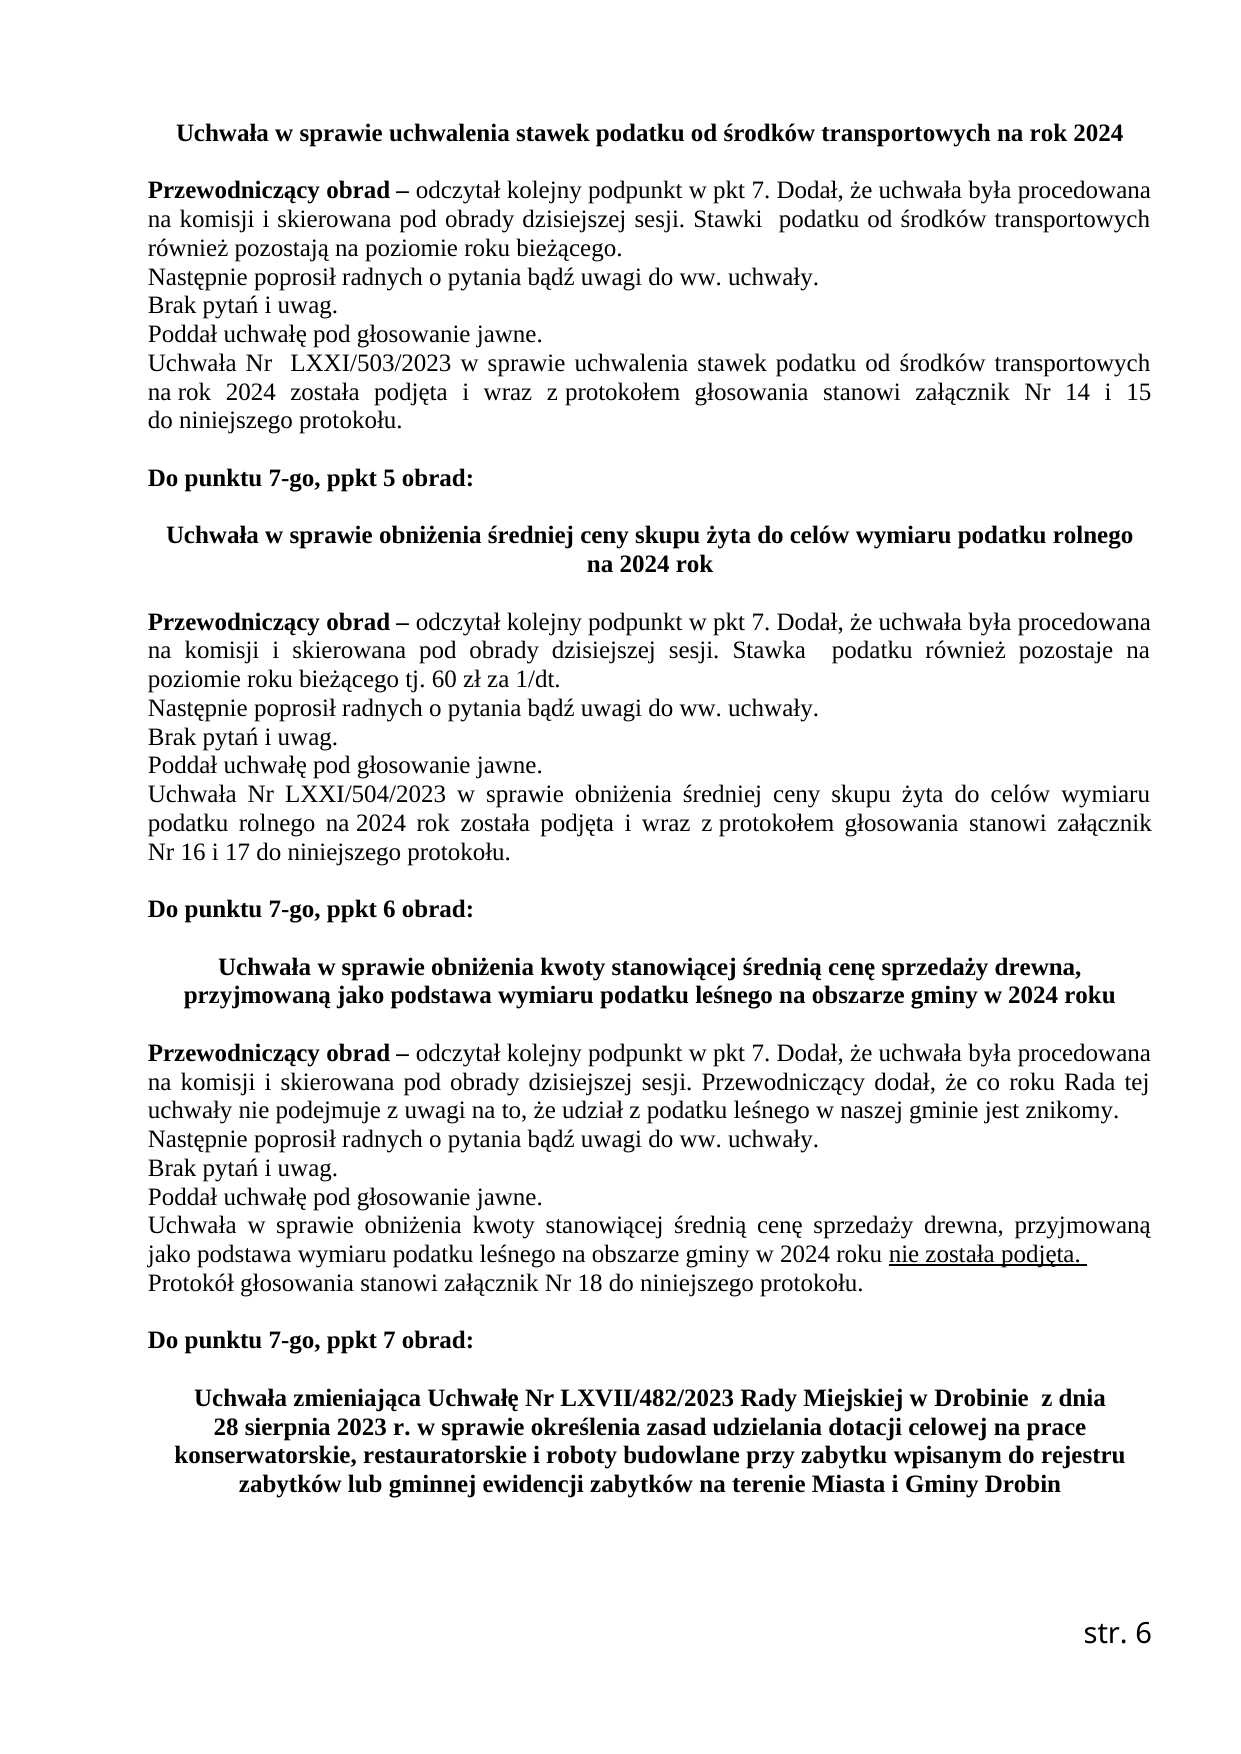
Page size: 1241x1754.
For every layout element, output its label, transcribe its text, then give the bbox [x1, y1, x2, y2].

text Protokół głosowania stanowi załącznik Nr 18 do niniejszego protokołu. [148, 1268, 1152, 1297]
text Poddał uchwałę pod głosowanie jawne. [148, 319, 1152, 348]
text Brak pytań i uwag. [148, 291, 1152, 319]
text na 2024 rok [148, 549, 1152, 578]
text Brak pytań i uwag. [148, 1153, 1152, 1182]
text Następnie poprosił radnych o pytania bądź uwagi do ww. uchwały. [148, 262, 1152, 291]
text Poddał uchwałę pod głosowanie jawne. [148, 751, 1152, 779]
text Uchwała w sprawie uchwalenia stawek podatku od środków transportowych na rok 2024 [148, 118, 1152, 147]
text Do punktu 7-go, ppkt 5 obrad: [148, 463, 1152, 492]
text Do punktu 7-go, ppkt 7 obrad: [148, 1326, 1152, 1354]
text Przewodniczący obrad – odczytał kolejny podpunkt w pkt 7. Dodał, że uchwała była procedowana na komisji i skierowana pod obrady dzisiejszej sesji. Przewodniczący dodał, że co roku Rada tej uchwały nie podejmuje z uwagi na to, że udział z podatku leśnego w naszej gminie jest znikomy. [148, 1038, 1152, 1124]
text Następnie poprosił radnych o pytania bądź uwagi do ww. uchwały. [148, 693, 1152, 722]
text Poddał uchwałę pod głosowanie jawne. [148, 1182, 1152, 1211]
text Uchwała zmieniająca Uchwałę Nr LXVII/482/2023 Rady Miejskiej w Drobinie z dnia 28 sierpnia 2023 r. w sprawie określenia zasad udzielania dotacji celowej na prace konserwatorskie, restauratorskie i roboty budowlane przy zabytku wpisanym do rejestru zabytków lub gminnej ewidencji zabytków na terenie Miasta i Gminy Drobin [148, 1383, 1152, 1498]
text Uchwała w sprawie obniżenia średniej ceny skupu żyta do celów wymiaru podatku rolnego [148, 521, 1152, 549]
text Uchwała Nr LXXI/503/2023 w sprawie uchwalenia stawek podatku od środków transportowych na rok 2024 została podjęta i wraz z protokołem głosowania stanowi załącznik Nr 14 i 15 do niniejszego protokołu. [148, 348, 1152, 434]
text Do punktu 7-go, ppkt 6 obrad: [148, 894, 1152, 923]
text Przewodniczący obrad – odczytał kolejny podpunkt w pkt 7. Dodał, że uchwała była procedowana na komisji i skierowana pod obrady dzisiejszej sesji. Stawka podatku również pozostaje na poziomie roku bieżącego tj. 60 zł za 1/dt. [148, 607, 1152, 693]
text Uchwała Nr LXXI/504/2023 w sprawie obniżenia średniej ceny skupu żyta do celów wymiaru podatku rolnego na 2024 rok została podjęta i wraz z protokołem głosowania stanowi załącznik Nr 16 i 17 do niniejszego protokołu. [148, 779, 1152, 866]
text Przewodniczący obrad – odczytał kolejny podpunkt w pkt 7. Dodał, że uchwała była procedowana na komisji i skierowana pod obrady dzisiejszej sesji. Stawki podatku od środków transportowych również pozostają na poziomie roku bieżącego. [148, 176, 1152, 262]
text Następnie poprosił radnych o pytania bądź uwagi do ww. uchwały. [148, 1124, 1152, 1153]
text Uchwała w sprawie obniżenia kwoty stanowiącej średnią cenę sprzedaży drewna, przyjmowaną jako podstawa wymiaru podatku leśnego na obszarze gminy w 2024 roku [148, 952, 1152, 1009]
text Brak pytań i uwag. [148, 722, 1152, 751]
text Uchwała w sprawie obniżenia kwoty stanowiącej średnią cenę sprzedaży drewna, przyjmowaną jako podstawa wymiaru podatku leśnego na obszarze gminy w 2024 roku nie została podjęta. [148, 1211, 1152, 1268]
